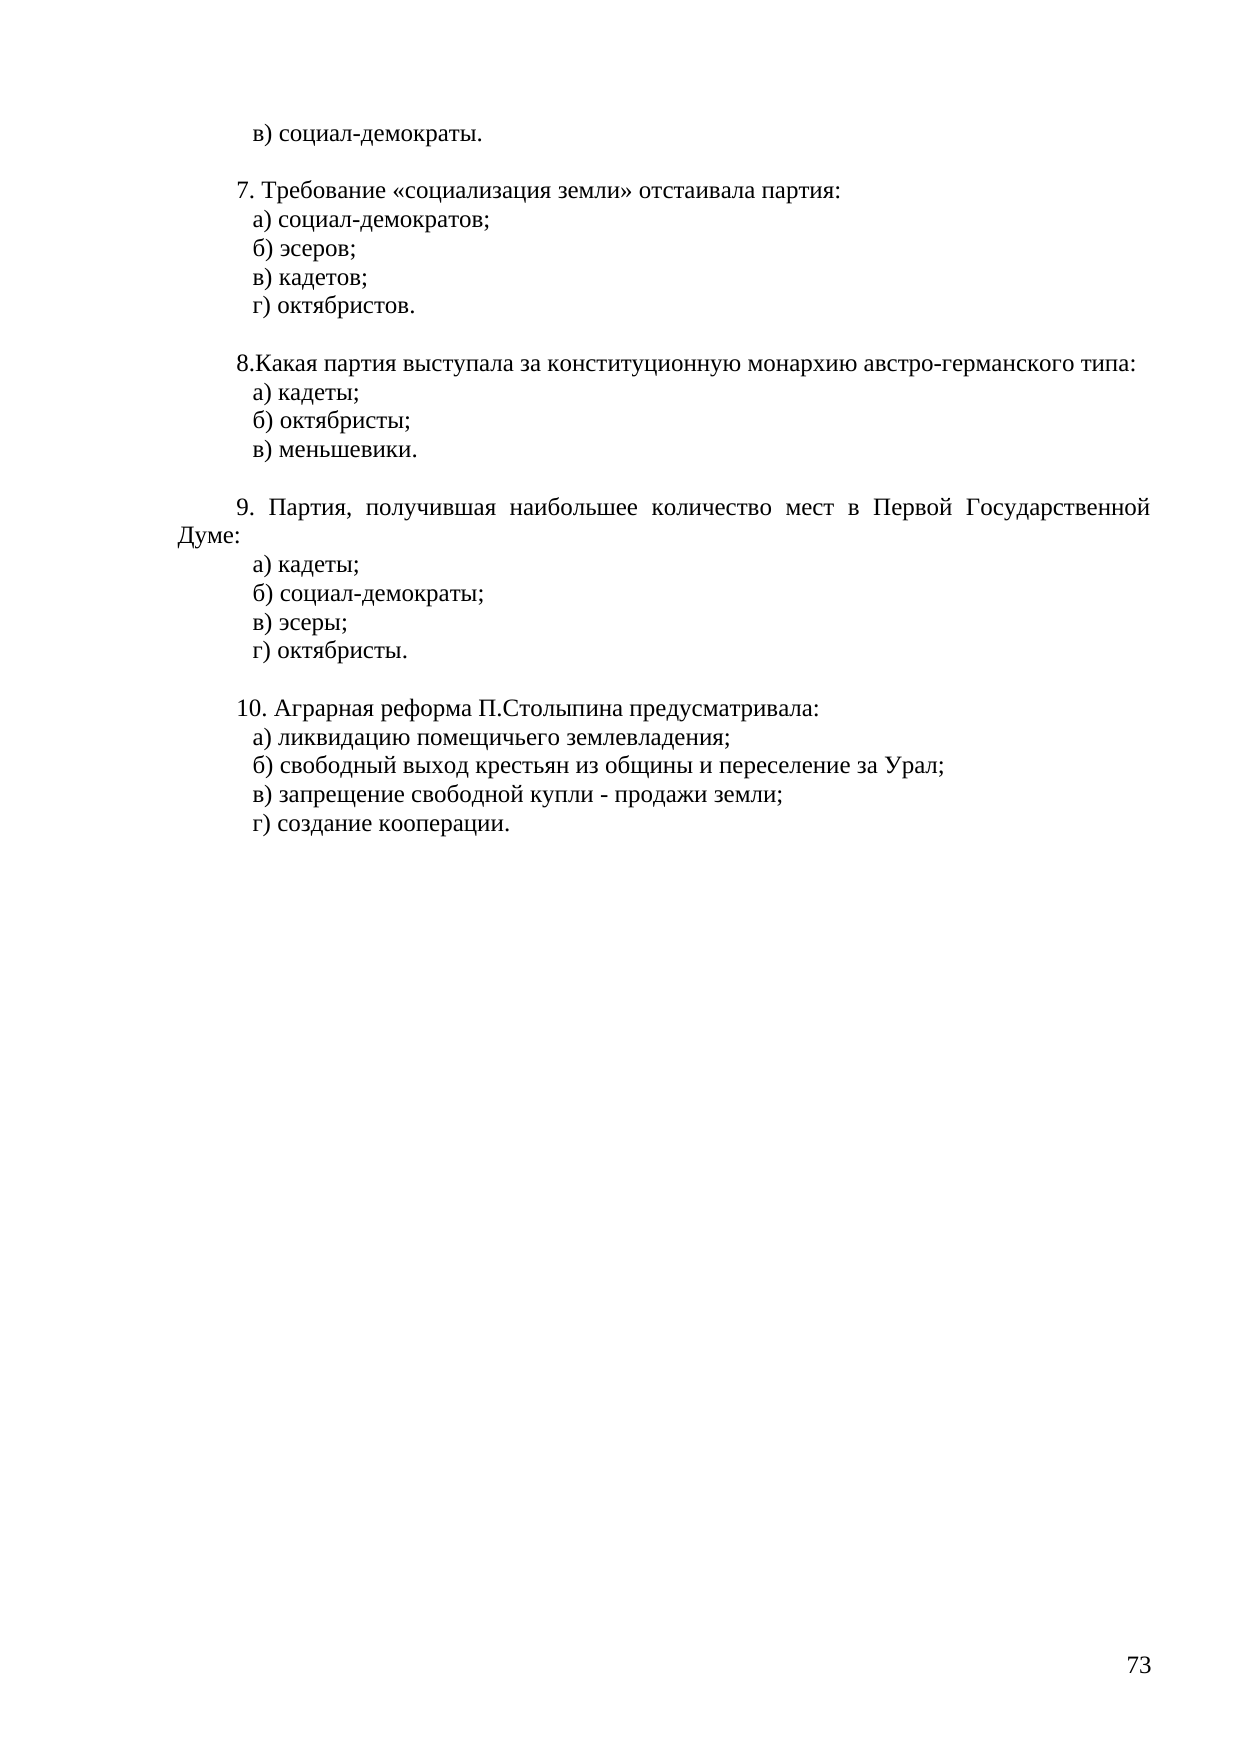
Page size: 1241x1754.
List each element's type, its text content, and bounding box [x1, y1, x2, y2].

text г) октябристов. [177, 291, 1152, 319]
text б) эсеров; [177, 233, 1152, 262]
text 8.Какая партия выступала за конституционную монархию австро-германского типа: [177, 348, 1152, 377]
text в) меньшевики. [177, 434, 1152, 463]
text а) кадеты; [177, 549, 1152, 578]
text в) эсеры; [177, 607, 1152, 636]
text в) социал-демократы. [177, 118, 1152, 147]
text б) свободный выход крестьян из общины и переселение за Урал; [177, 751, 1152, 779]
text б) социал-демократы; [177, 578, 1152, 607]
text 7. Требование «социализация земли» отстаивала партия: [177, 176, 1152, 204]
text а) ликвидацию помещичьего землевладения; [177, 722, 1152, 751]
text г) создание кооперации. [177, 808, 1152, 837]
text 9. Партия, получившая наибольшее количество мест в Первой Государственной Думе: [177, 492, 1152, 549]
text б) октябристы; [177, 406, 1152, 434]
text г) октябристы. [177, 636, 1152, 664]
text 10. Аграрная реформа П.Столыпина предусматривала: [177, 693, 1152, 722]
text в) кадетов; [177, 262, 1152, 291]
text в) запрещение свободной купли - продажи земли; [177, 779, 1152, 808]
text а) социал-демократов; [177, 204, 1152, 233]
text а) кадеты; [177, 377, 1152, 406]
